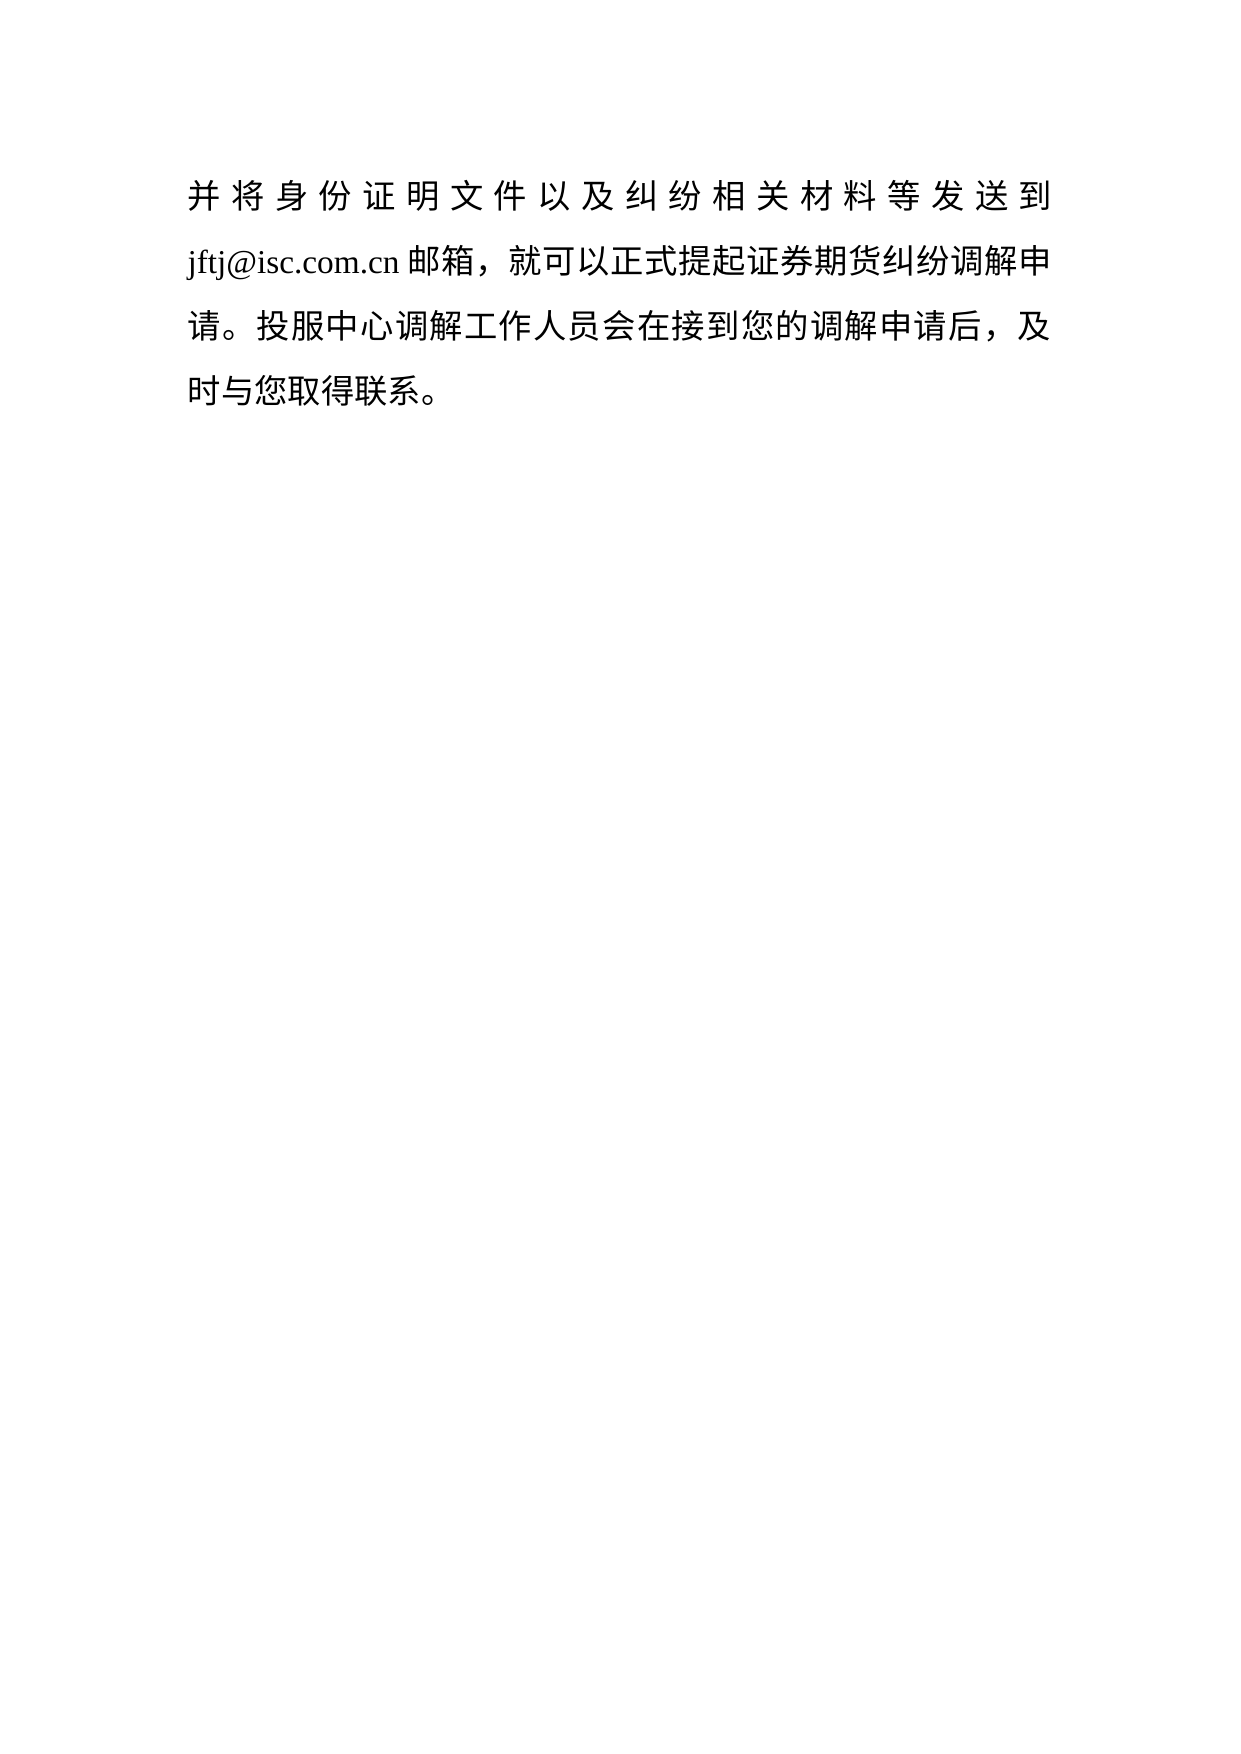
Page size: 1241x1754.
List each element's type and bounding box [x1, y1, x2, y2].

text [187, 162, 1053, 422]
